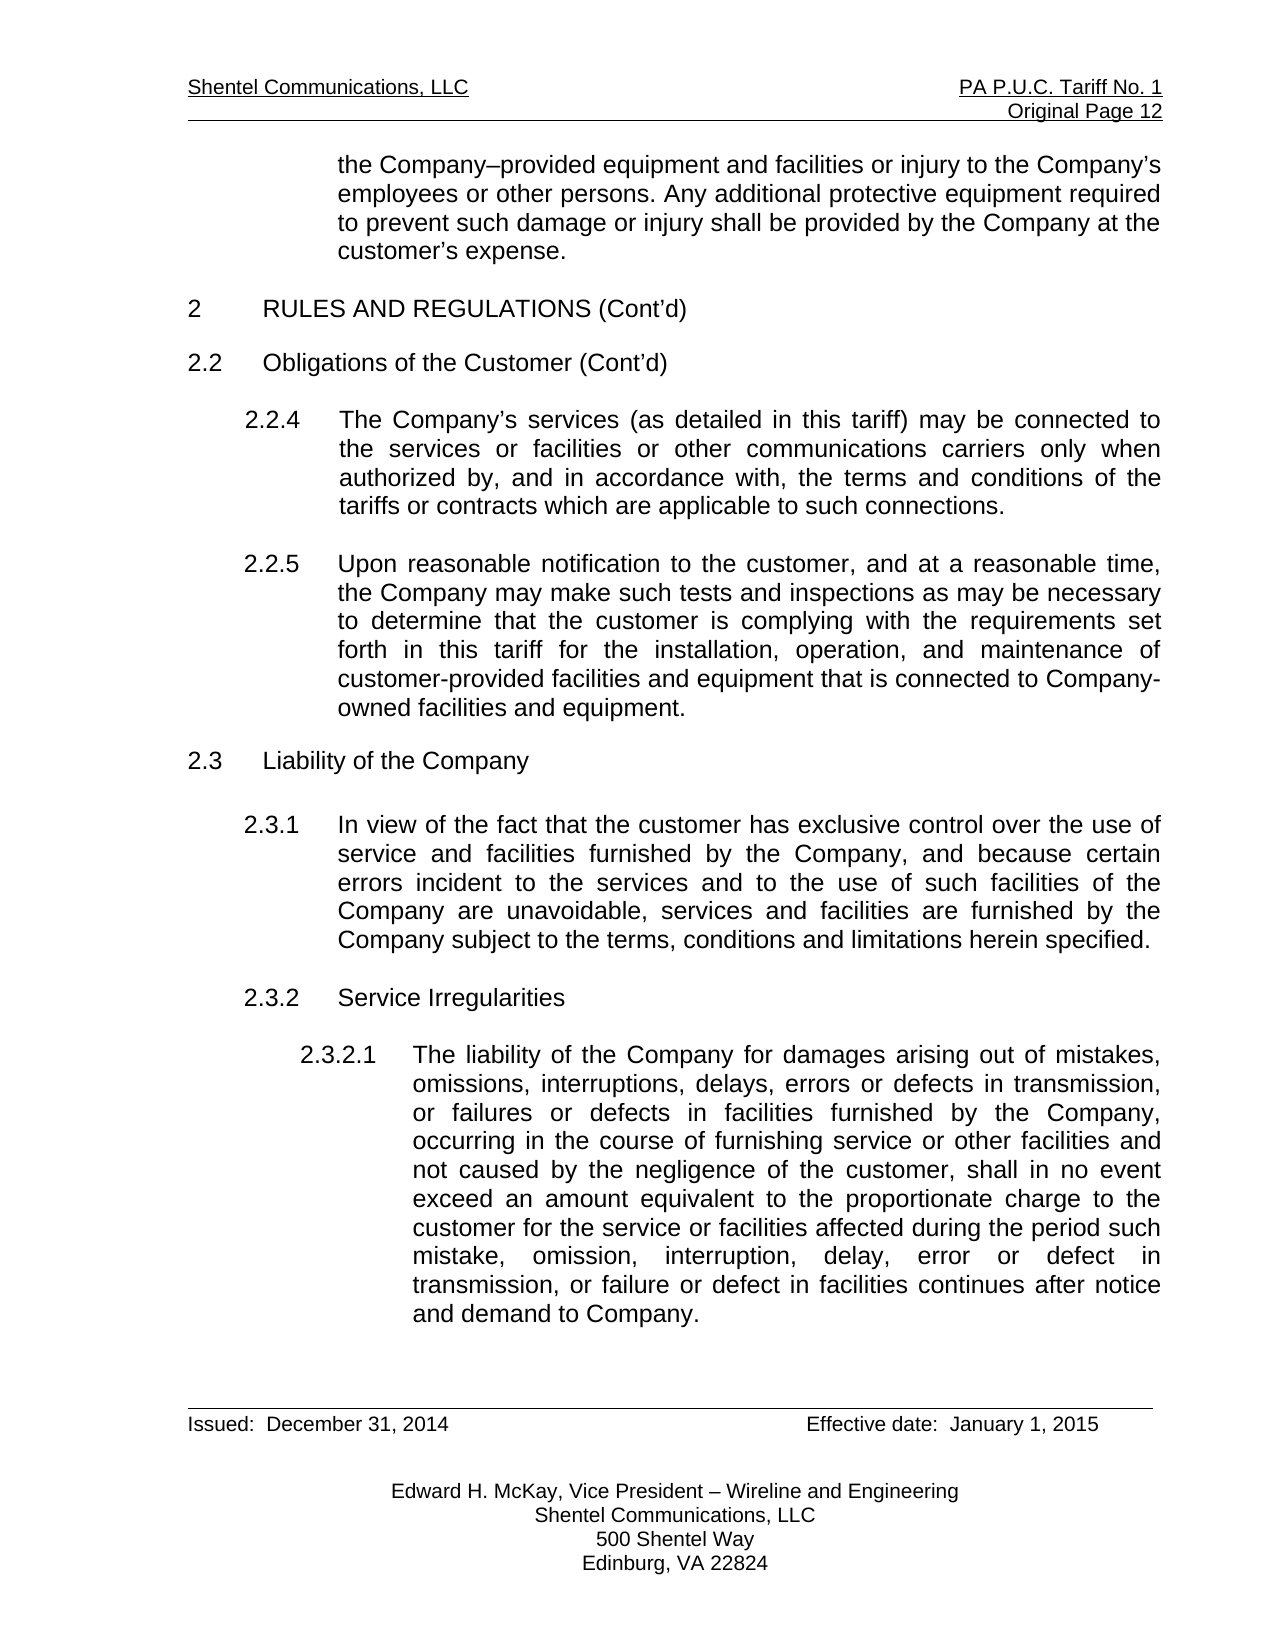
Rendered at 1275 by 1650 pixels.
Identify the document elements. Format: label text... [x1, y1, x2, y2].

text 2.2 Obligations of the Customer (Cont’d) [187, 347, 1162, 376]
text 2.2.5 Upon reasonable notification to the customer, and at a reasonable time, the Company may make such tests and inspections as may be necessary to determine that the customer is complying with the requirements set forth in this tariff for the installation, operation, and maintenance of customer-provided facilities and equipment that is connected to Company-owned facilities and equipment. [244, 549, 1162, 721]
subtitle 2.3 Liability of the Company [187, 746, 1162, 775]
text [244, 150, 1162, 265]
text 2.2.4 The Company’s services (as detailed in this tariff) may be connected to the services or facilities or other communications carriers only when authorized by, and in accordance with, the terms and conditions of the tariffs or contracts which are applicable to such connections. [244, 405, 1162, 520]
text 2 RULES AND REGULATIONS (Cont’d) [187, 294, 1162, 322]
text 2.3.2.1 The liability of the Company for damages arising out of mistakes, omissions, interruptions, delays, errors or defects in transmission, or failures or defects in facilities furnished by the Company, occurring in the course of furnishing service or other facilities and not caused by the negligence of the customer, shall in no event exceed an amount equivalent to the proportionate charge to the customer for the service or facilities affected during the period such mistake, omission, interruption, delay, error or defect in transmission, or failure or defect in facilities continues after notice and demand to Company. [300, 1040, 1162, 1327]
text 2.3.1 In view of the fact that the customer has exclusive control over the use of service and facilities furnished by the Company, and because certain errors incident to the services and to the use of such facilities of the Company are unavoidable, services and facilities are furnished by the Company subject to the terms, conditions and limitations herein specified. [244, 810, 1162, 954]
text 2.3.2 Service Irregularities [244, 982, 1162, 1011]
